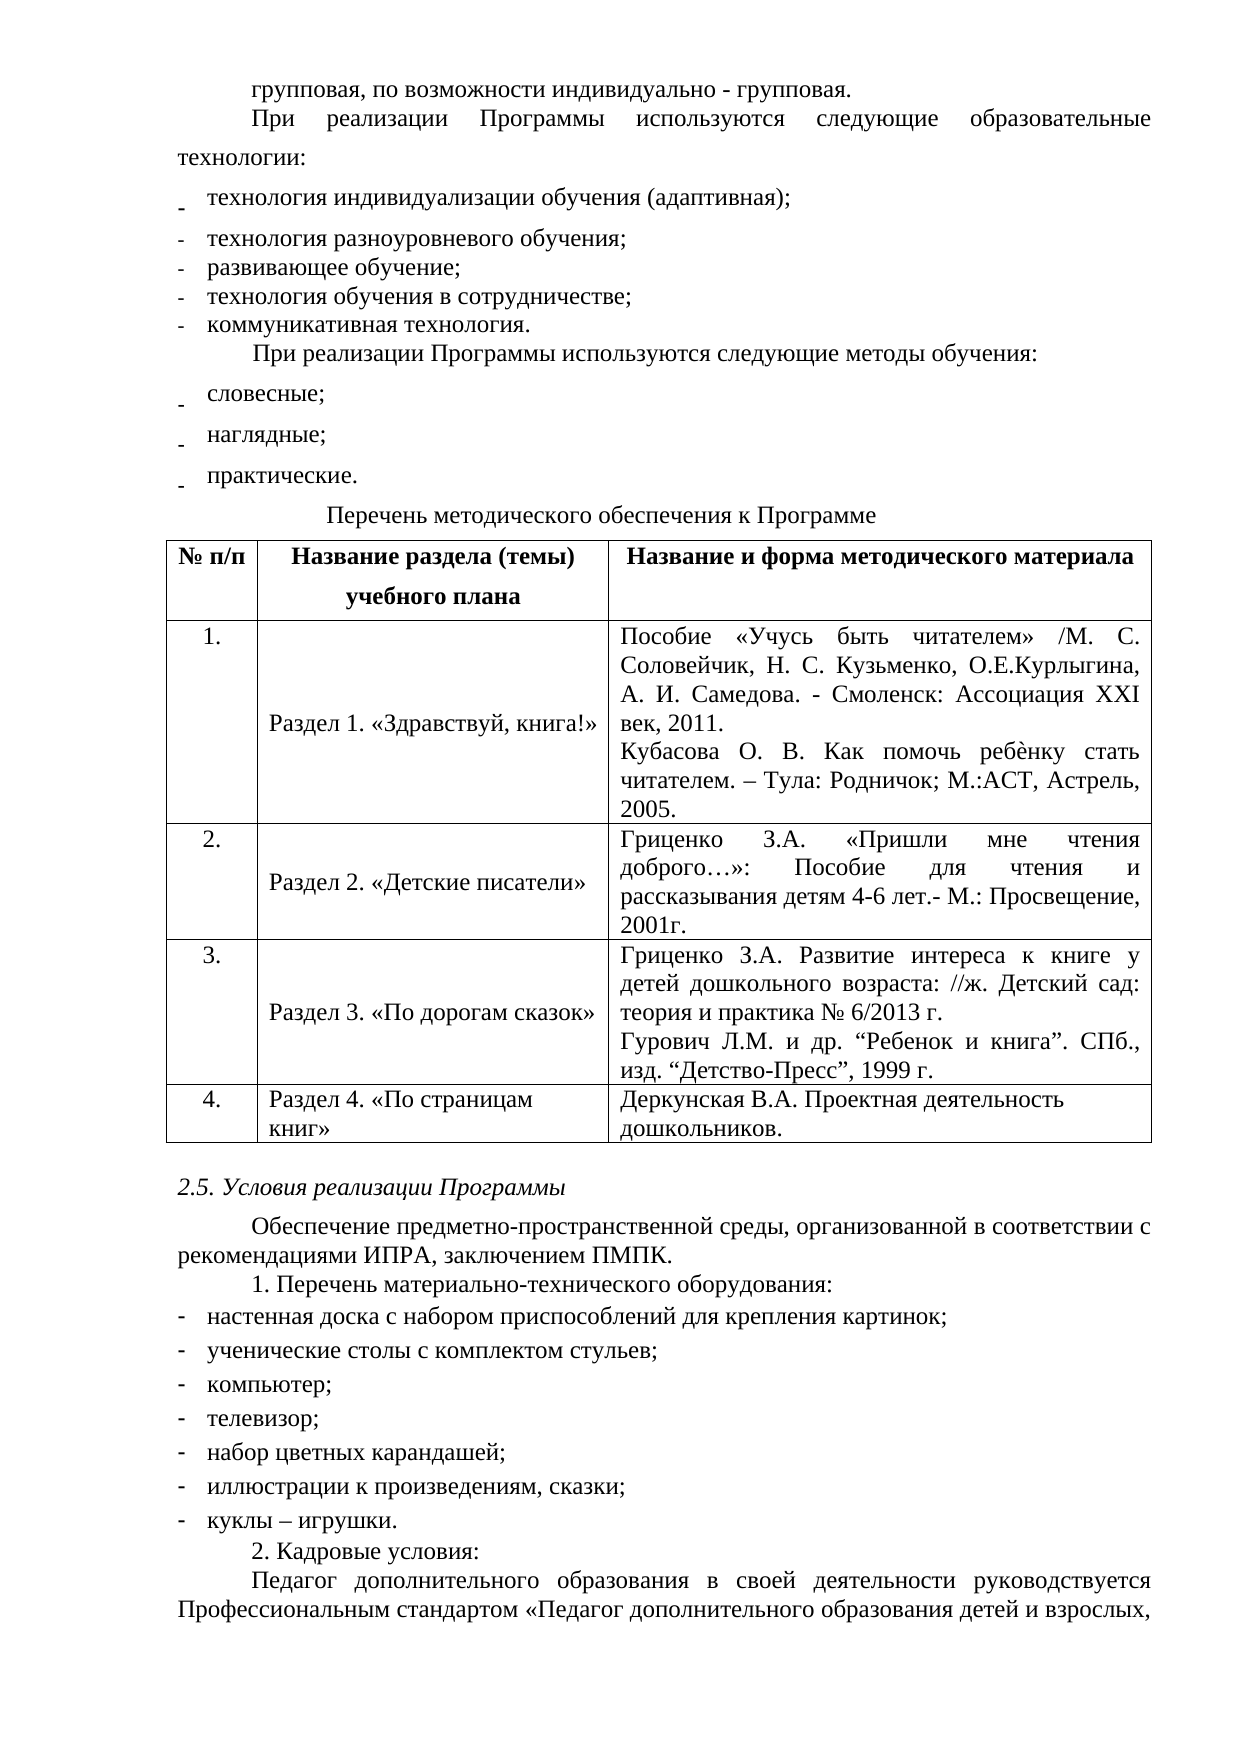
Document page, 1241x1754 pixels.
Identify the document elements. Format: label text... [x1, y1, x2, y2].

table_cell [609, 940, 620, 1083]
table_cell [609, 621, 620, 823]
list практические. [177, 460, 1152, 501]
table_cell 2. [167, 824, 257, 939]
list телевизор; [177, 1400, 1152, 1434]
text При реализации Программы используются следующие образовательные технологии: [177, 103, 1152, 182]
list наглядные; [177, 419, 1152, 460]
table_cell Раздел 1. «Здравствуй, книга!» [258, 621, 608, 823]
list словесные; [177, 378, 1152, 419]
list настенная доска с набором приспособлений для крепления картинок; [177, 1298, 1152, 1332]
list коммуникативная технология. [177, 309, 1152, 338]
table_cell Деркунская В.А. Проектная деятельность дошкольников. [609, 1085, 1151, 1142]
list куклы – игрушки. [177, 1502, 1152, 1536]
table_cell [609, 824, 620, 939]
list технология разноуровневого обучения; [177, 223, 1152, 252]
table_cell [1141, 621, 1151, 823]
list развивающее обучение; [177, 252, 1152, 281]
subtitle 2.5. Условия реализации Программы [177, 1172, 1152, 1211]
text При реализации Программы используются следующие методы обучения: [252, 338, 1152, 378]
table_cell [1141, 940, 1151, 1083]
list ученические столы с комплектом стульев; [177, 1332, 1152, 1366]
list компьютер; [177, 1366, 1152, 1400]
table_cell Раздел 2. «Детские писатели» [258, 824, 608, 939]
list набор цветных карандашей; [177, 1434, 1152, 1468]
table_cell 4. [167, 1085, 257, 1142]
table_header Название и форма методического материала [609, 541, 1151, 620]
list иллюстрации к произведениям, сказки; [177, 1468, 1152, 1502]
text Обеспечение предметно-пространственной среды, организованной в соответствии с рекомендациями ИПРА, заключением ПМПК. [177, 1211, 1152, 1269]
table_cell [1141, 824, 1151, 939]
table_header Название раздела (темы) учебного плана [258, 541, 608, 620]
table_cell 1. [167, 621, 257, 823]
list технология индивидуализации обучения (адаптивная); [177, 182, 1152, 223]
table_cell Раздел 4. «По страницам книг» [258, 1085, 608, 1142]
table_cell 3. [167, 940, 257, 1083]
table_header № п/п [167, 541, 257, 620]
text групповая, по возможности индивидуально - групповая. [177, 74, 1152, 103]
text 2. Кадровые условия: [177, 1536, 1152, 1565]
text 1. Перечень материально-технического оборудования: [251, 1269, 1152, 1298]
list технология обучения в сотрудничестве; [177, 281, 1152, 309]
list Перечень методического обеспечения к Программе [326, 501, 1152, 540]
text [177, 1565, 1152, 1622]
table_cell Раздел 3. «По дорогам сказок» [258, 940, 608, 1083]
